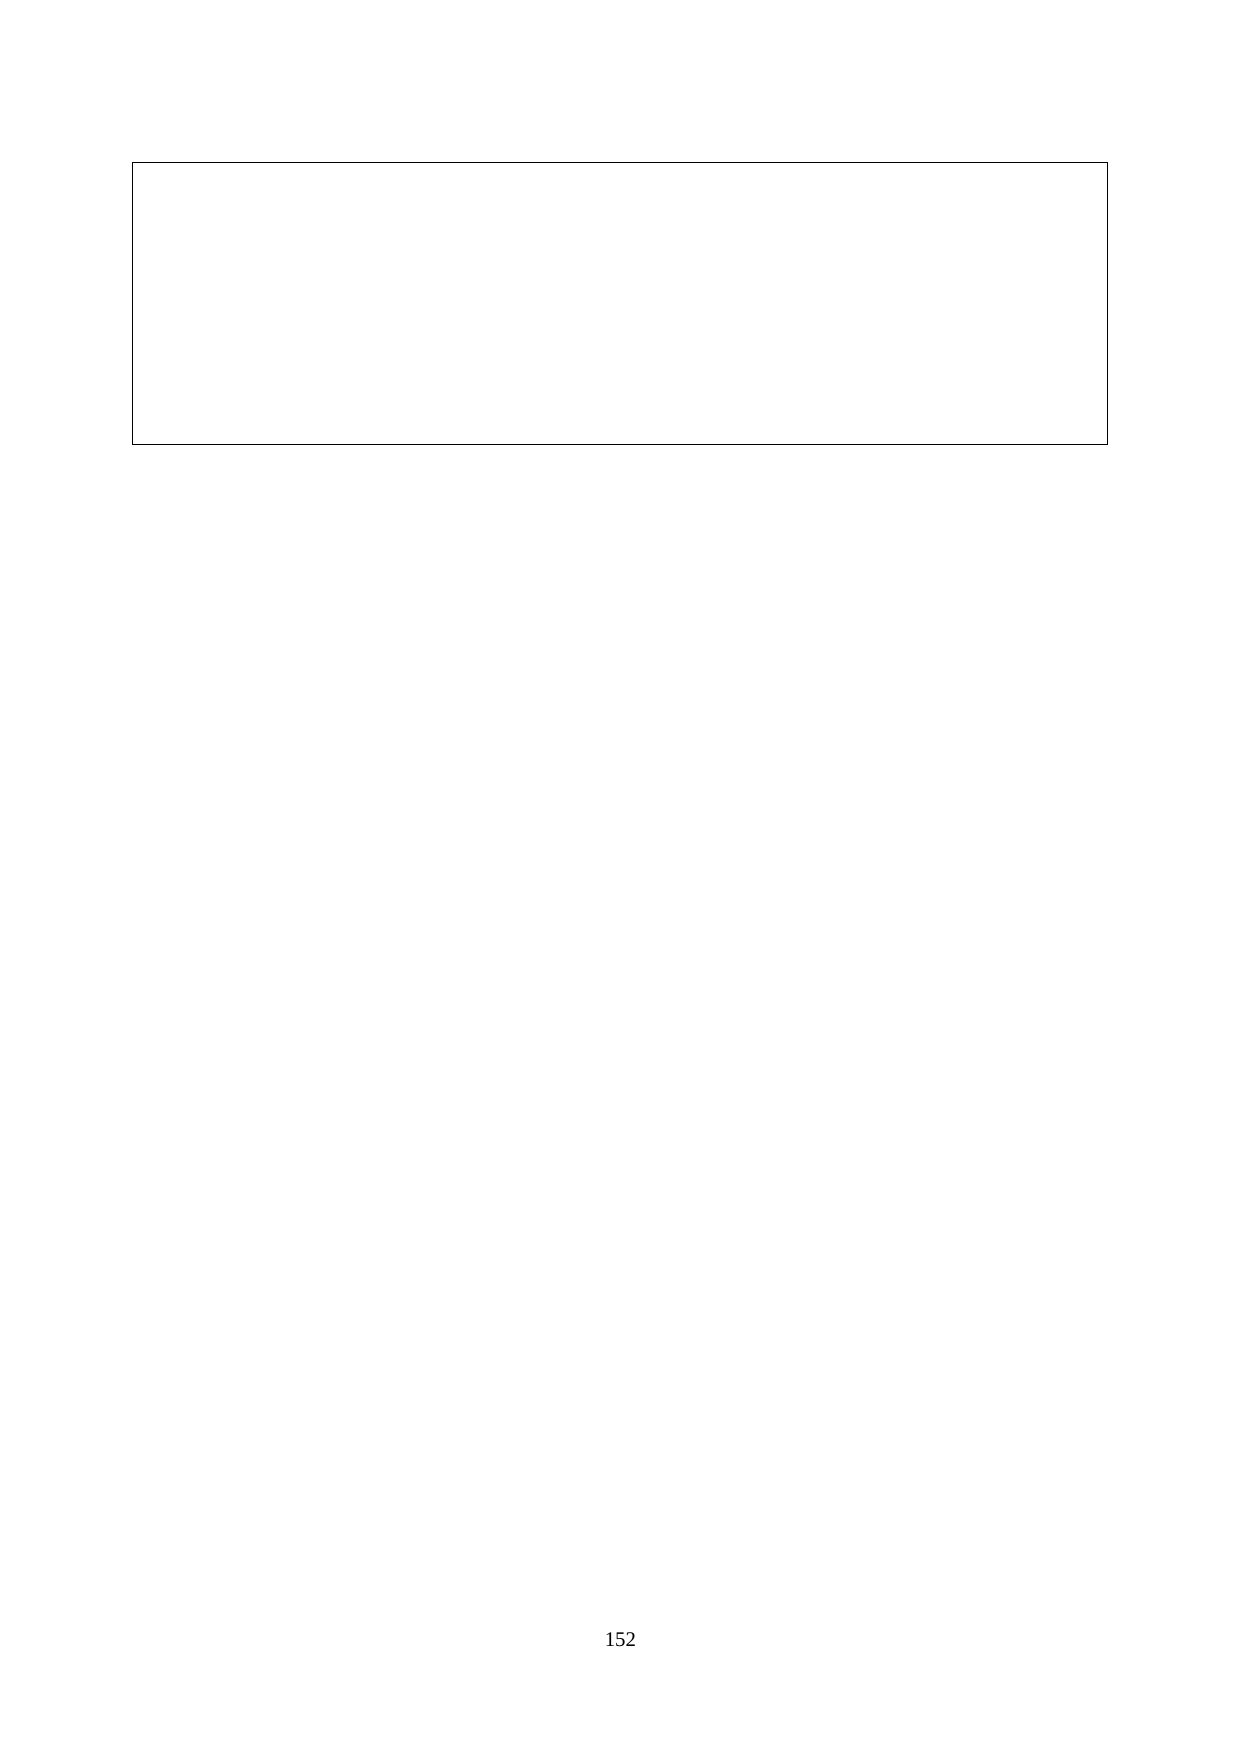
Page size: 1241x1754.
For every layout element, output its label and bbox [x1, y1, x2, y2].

table_header [133, 163, 1107, 444]
